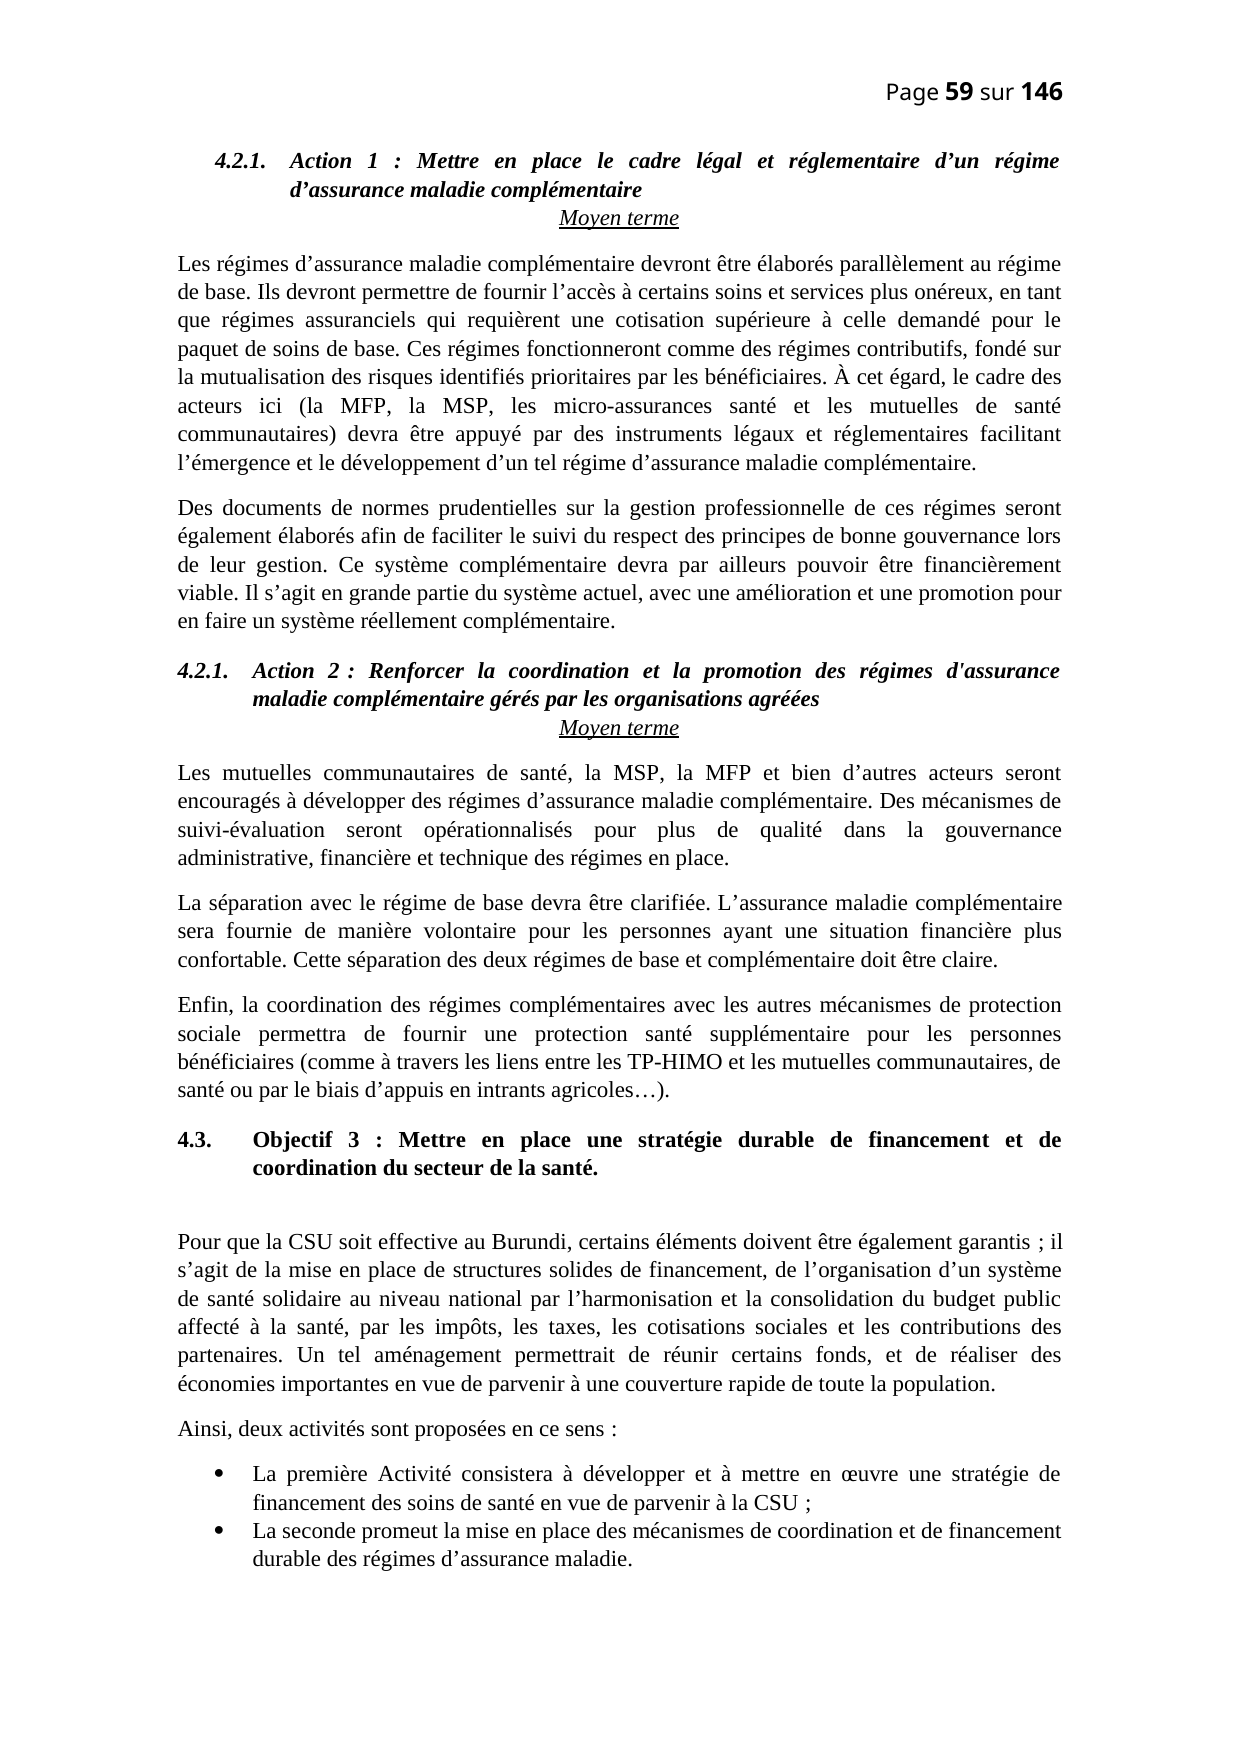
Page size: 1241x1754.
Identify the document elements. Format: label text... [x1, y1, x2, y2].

text Ainsi, deux activités sont proposées en ce sens : [177, 1415, 1063, 1441]
text La séparation avec le régime de base devra être clarifiée. L’assurance maladie complémentaire sera fournie de manière volontaire pour les personnes ayant une situation financière plus confortable. Cette séparation des deux régimes de base et complémentaire doit être claire. [177, 889, 1063, 972]
list La première Activité consistera à développer et à mettre en œuvre une stratégie de financement des soins de santé en vue de parvenir à la CSU ; [215, 1460, 1063, 1515]
text Moyen terme [177, 204, 1063, 231]
text Les mutuelles communautaires de santé, la MSP, la MFP et bien d’autres acteurs seront encouragés à développer des régimes d’assurance maladie complémentaire. Des mécanismes de suivi-évaluation seront opérationnalisés pour plus de qualité dans la gouvernance administrative, financière et technique des régimes en place. [177, 759, 1063, 870]
text Pour que la CSU soit effective au Burundi, certains éléments doivent être également garantis ; il s’agit de la mise en place de structures solides de financement, de l’organisation d’un système de santé solidaire au niveau national par l’harmonisation et la consolidation du budget public affecté à la santé, par les impôts, les taxes, les cotisations sociales et les contributions des partenaires. Un tel aménagement permettrait de réunir certains fonds, et de réaliser des économies importantes en vue de parvenir à une couverture rapide de toute la population. [177, 1228, 1063, 1396]
subtitle Action 2 : Renforcer la coordination et la promotion des régimes d'assurance maladie complémentaire gérés par les organisations agréées [177, 657, 1063, 712]
subtitle Objectif 3 : Mettre en place une stratégie durable de financement et de coordination du secteur de la santé. [177, 1126, 1063, 1181]
list La seconde promeut la mise en place des mécanismes de coordination et de financement durable des régimes d’assurance maladie. [215, 1517, 1063, 1572]
subtitle Action 1 : Mettre en place le cadre légal et réglementaire d’un régime d’assurance maladie complémentaire [215, 148, 1063, 202]
text Des documents de normes prudentielles sur la gestion professionnelle de ces régimes seront également élaborés afin de faciliter le suivi du respect des principes de bonne gouvernance lors de leur gestion. Ce système complémentaire devra par ailleurs pouvoir être financièrement viable. Il s’agit en grande partie du système actuel, avec une amélioration et une promotion pour en faire un système réellement complémentaire. [177, 494, 1063, 634]
text Moyen terme [177, 714, 1063, 740]
text Les régimes d’assurance maladie complémentaire devront être élaborés parallèlement au régime de base. Ils devront permettre de fournir l’accès à certains soins et services plus onéreux, en tant que régimes assuranciels qui requièrent une cotisation supérieure à celle demandé pour le paquet de soins de base. Ces régimes fonctionneront comme des régimes contributifs, fondé sur la mutualisation des risques identifiés prioritaires par les bénéficiaires. À cet égard, le cadre des acteurs ici (la MFP, la MSP, les micro-assurances santé et les mutuelles de santé communautaires) devra être appuyé par des instruments légaux et réglementaires facilitant l’émergence et le développement d’un tel régime d’assurance maladie complémentaire. [177, 249, 1063, 475]
text Enfin, la coordination des régimes complémentaires avec les autres mécanismes de protection sociale permettra de fournir une protection santé supplémentaire pour les personnes bénéficiaires (comme à travers les liens entre les TP-HIMO et les mutuelles communautaires, de santé ou par le biais d’appuis en intrants agricoles…). [177, 991, 1063, 1103]
